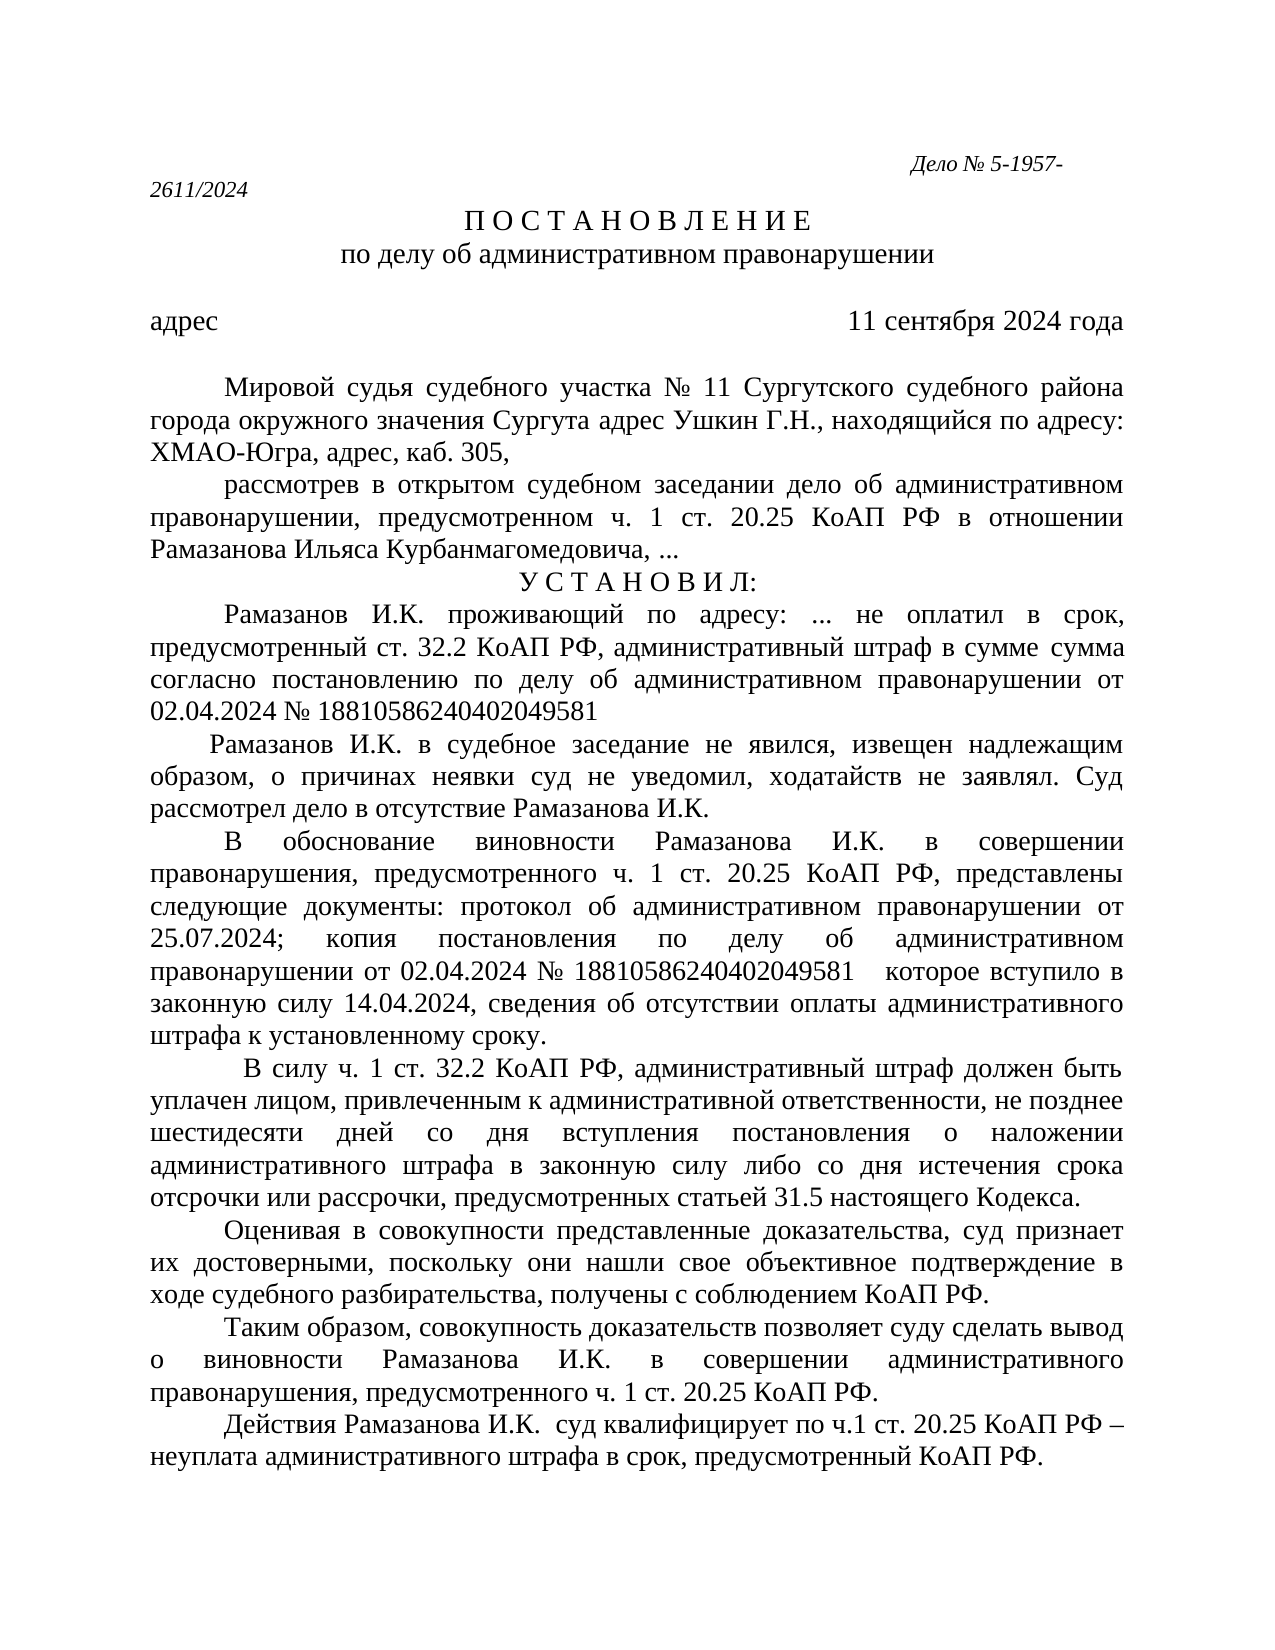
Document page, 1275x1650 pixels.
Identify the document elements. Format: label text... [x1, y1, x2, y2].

text Рамазанов И.К. проживающий по адресу: ... не оплатил в срок, предусмотренный ст. 32.2 КоАП РФ, административный штраф в сумме сумма согласно постановлению по делу об административном правонарушении от 02.04.2024 № 18810586240402049581 [150, 597, 1125, 727]
text Дело № 5-1957-2611/2024 [150, 150, 1125, 203]
text П О С Т А Н О В Л Е Н И Е [150, 203, 1125, 236]
text В обоснование виновности Рамазанова И.К. в совершении правонарушения, предусмотренного ч. 1 ст. 20.25 КоАП РФ, представлены следующие документы: протокол об административном правонарушении от 25.07.2024; копия постановления по делу об административном правонарушении от 02.04.2024 № 18810586240402049581 которое вступило в законную силу 14.04.2024, сведения об отсутствии оплаты административного штрафа к установленному сроку. [150, 824, 1125, 1051]
text адрес 11 сентября 2024 года [150, 303, 1125, 370]
text по делу об административном правонарушении [150, 236, 1125, 270]
text У С Т А Н О В И Л: [150, 565, 1125, 597]
text Мировой судья судебного участка № 11 Сургутского судебного района города окружного значения Сургута адрес Ушкин Г.Н., находящийся по адресу: ХМАО-Югра, адрес, каб. 305, [150, 370, 1125, 468]
text рассмотрев в открытом судебном заседании дело об административном правонарушении, предусмотренном ч. 1 ст. 20.25 КоАП РФ в отношении Рамазанова Ильяса Курбанмагомедовича, ... [150, 468, 1125, 565]
text Оценивая в совокупности представленные доказательства, суд признает их достоверными, поскольку они нашли свое объективное подтверждение в ходе судебного разбирательства, получены с соблюдением КоАП РФ. [150, 1213, 1125, 1310]
text Рамазанов И.К. в судебное заседание не явился, извещен надлежащим образом, о причинах неявки суд не уведомил, ходатайств не заявлял. Суд рассмотрел дело в отсутствие Рамазанова И.К. [150, 727, 1125, 824]
text Таким образом, совокупность доказательств позволяет суду сделать вывод о виновности Рамазанова И.К. в совершении административного правонарушения, предусмотренного ч. 1 ст. 20.25 КоАП РФ. [150, 1310, 1125, 1407]
text Действия Рамазанова И.К. суд квалифицирует по ч.1 ст. 20.25 КоАП РФ – неуплата административного штрафа в срок, предусмотренный КоАП РФ. [150, 1407, 1125, 1472]
text В силу ч. 1 ст. 32.2 КоАП РФ, административный штраф должен быть уплачен лицом, привлеченным к административной ответственности, не позднее шестидесяти дней со дня вступления постановления о наложении административного штрафа в законную силу либо со дня истечения срока отсрочки или рассрочки, предусмотренных статьей 31.5 настоящего Кодекса. [150, 1051, 1125, 1213]
